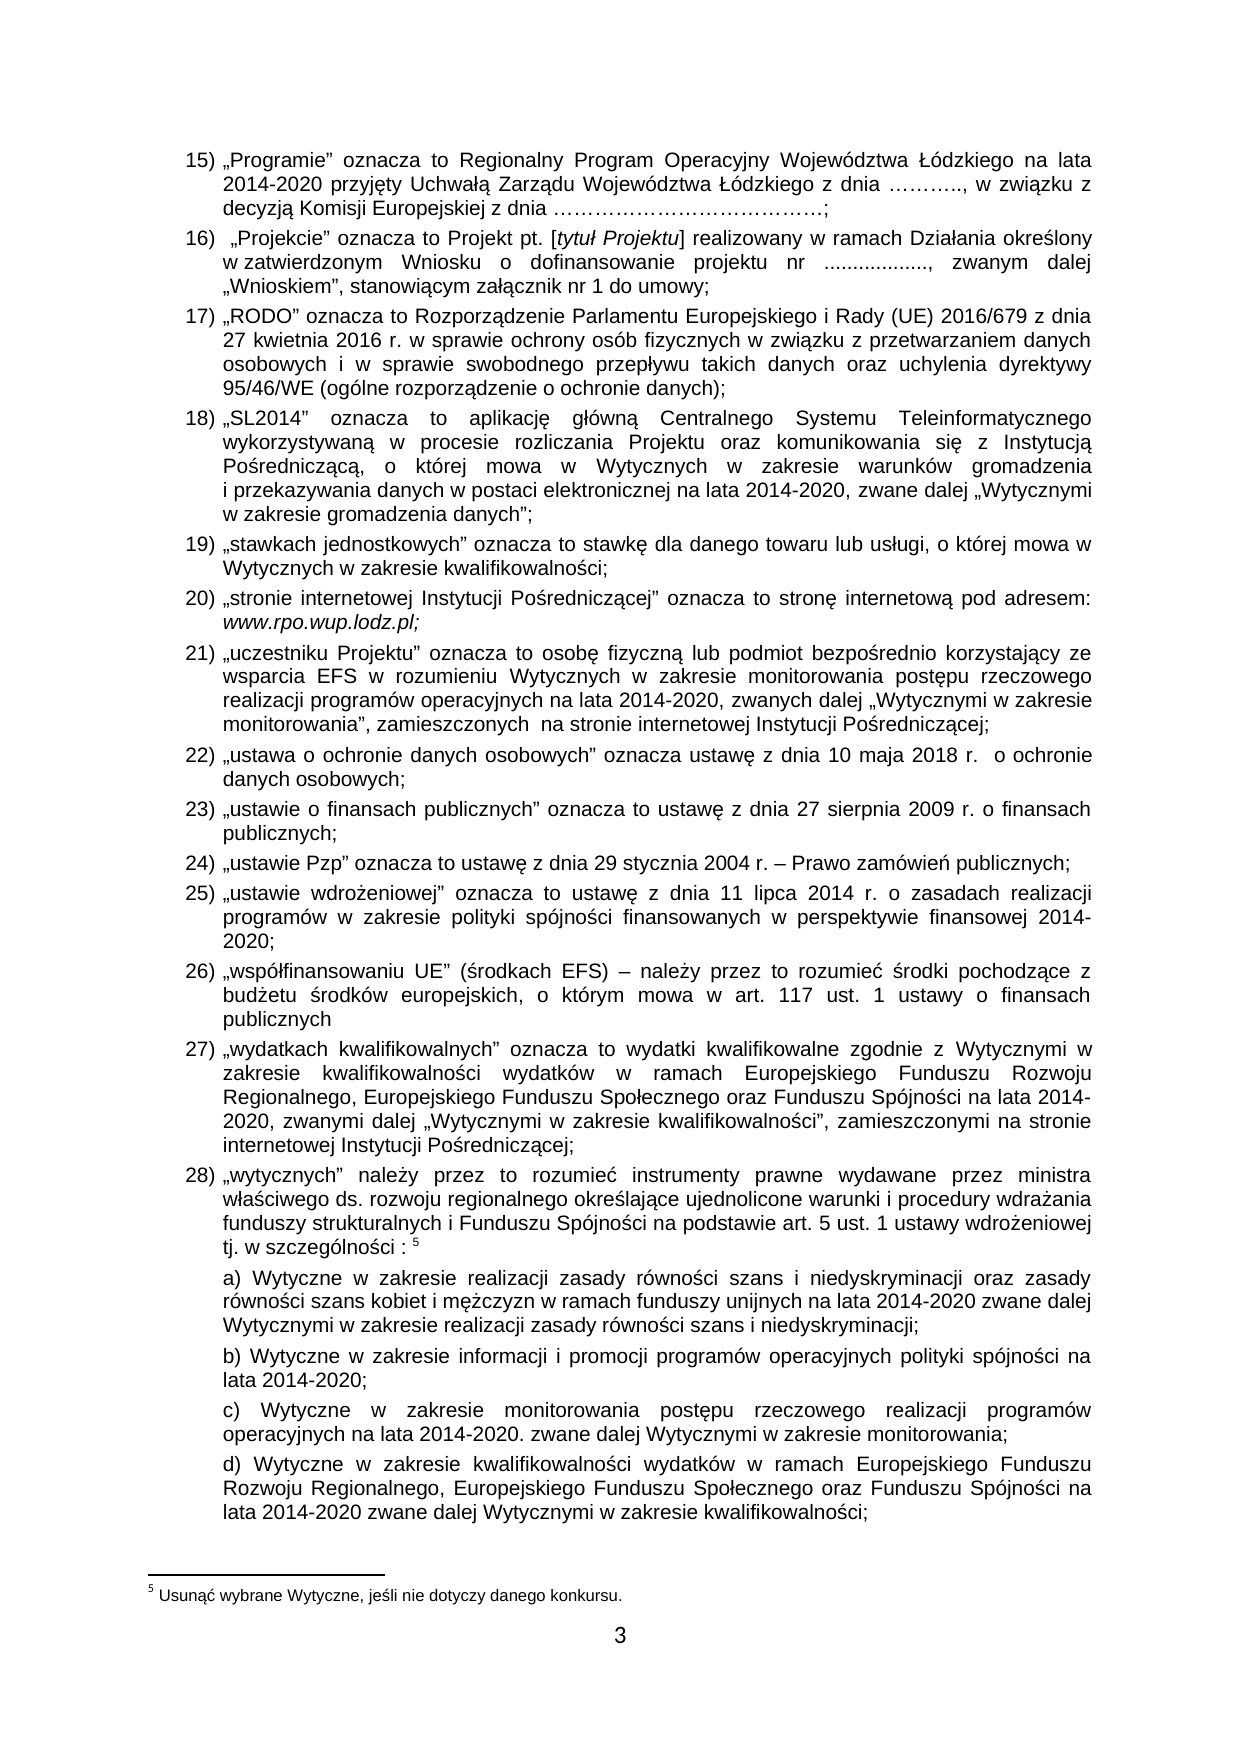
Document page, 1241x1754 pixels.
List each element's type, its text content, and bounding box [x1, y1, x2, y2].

text d) Wytyczne w zakresie kwalifikowalności wydatków w ramach Europejskiego Funduszu Rozwoju Regionalnego, Europejskiego Funduszu Społecznego oraz Funduszu Spójności na lata 2014-2020 zwane dalej Wytycznymi w zakresie kwalifikowalności; [223, 1452, 1092, 1524]
list „wytycznych” należy przez to rozumieć instrumenty prawne wydawane przez ministra właściwego ds. rozwoju regionalnego określające ujednolicone warunki i procedury wdrażania funduszy strukturalnych i Funduszu Spójności na podstawie art. 5 ust. 1 ustawy wdrożeniowej tj. w szczególności : [185, 1163, 1092, 1259]
text b) Wytyczne w zakresie informacji i promocji programów operacyjnych polityki spójności na lata 2014-2020; [223, 1343, 1092, 1391]
list „ustawie Pzp” oznacza to ustawę z dnia 29 stycznia 2004 r. – Prawo zamówień publicznych; [185, 851, 1092, 875]
text a) Wytyczne w zakresie realizacji zasady równości szans i niedyskryminacji oraz zasady równości szans kobiet i mężczyzn w ramach funduszy unijnych na lata 2014-2020 zwane dalej Wytycznymi w zakresie realizacji zasady równości szans i niedyskryminacji; [223, 1265, 1092, 1337]
list „uczestniku Projektu” oznacza to osobę fizyczną lub podmiot bezpośrednio korzystający ze wsparcia EFS w rozumieniu Wytycznych w zakresie monitorowania postępu rzeczowego realizacji programów operacyjnych na lata 2014-2020, zwanych dalej „Wytycznymi w zakresie monitorowania”, zamieszczonych na stronie internetowej Instytucji Pośredniczącej; [185, 640, 1092, 736]
list „ustawie o finansach publicznych” oznacza to ustawę z dnia 27 sierpnia 2009 r. o finansach publicznych; [185, 797, 1092, 844]
list „ustawa o ochronie danych osobowych” oznacza ustawę z dnia 10 maja 2018 r. o ochronie danych osobowych; [185, 742, 1092, 790]
list „stronie internetowej Instytucji Pośredniczącej” oznacza to stronę internetową pod adresem: www.rpo.wup.lodz.pl; [185, 586, 1092, 634]
list „wydatkach kwalifikowalnych” oznacza to wydatki kwalifikowalne zgodnie z Wytycznymi w zakresie kwalifikowalności wydatków w ramach Europejskiego Funduszu Rozwoju Regionalnego, Europejskiego Funduszu Społecznego oraz Funduszu Spójności na lata 2014-2020, zwanymi dalej „Wytycznymi w zakresie kwalifikowalności”, zamieszczonymi na stronie internetowej Instytucji Pośredniczącej; [185, 1037, 1092, 1157]
list „SL2014” oznacza to aplikację główną Centralnego Systemu Teleinformatycznego wykorzystywaną w procesie rozliczania Projektu oraz komunikowania się z Instytucją Pośredniczącą, o której mowa w Wytycznych w zakresie warunków gromadzenia i przekazywania danych w postaci elektronicznej na lata 2014-2020, zwane dalej „Wytycznymi w zakresie gromadzenia danych”; [185, 406, 1092, 526]
list „współfinansowaniu UE” (środkach EFS) – należy przez to rozumieć środki pochodzące z budżetu środków europejskich, o którym mowa w art. 117 ust. 1 ustawy o finansach publicznych [185, 959, 1092, 1031]
list „stawkach jednostkowych” oznacza to stawkę dla danego towaru lub usługi, o której mowa w Wytycznych w zakresie kwalifikowalności; [185, 532, 1092, 580]
list „RODO” oznacza to Rozporządzenie Parlamentu Europejskiego i Rady (UE) 2016/679 z dnia 27 kwietnia 2016 r. w sprawie ochrony osób fizycznych w związku z przetwarzaniem danych osobowych i w sprawie swobodnego przepływu takich danych oraz uchylenia dyrektywy 95/46/WE (ogólne rozporządzenie o ochronie danych); [185, 304, 1092, 400]
text c) Wytyczne w zakresie monitorowania postępu rzeczowego realizacji programów operacyjnych na lata 2014-2020. zwane dalej Wytycznymi w zakresie monitorowania; [223, 1398, 1092, 1446]
list „Projekcie” oznacza to Projekt pt. [tytuł Projektu] realizowany w ramach Działania określony w zatwierdzonym Wniosku o dofinansowanie projektu nr .................., zwanym dalej „Wnioskiem”, stanowiącym załącznik nr 1 do umowy; [185, 226, 1092, 298]
list „ustawie wdrożeniowej” oznacza to ustawę z dnia 11 lipca 2014 r. o zasadach realizacji programów w zakresie polityki spójności finansowanych w perspektywie finansowej 2014-2020; [185, 881, 1092, 953]
list „Programie” oznacza to Regionalny Program Operacyjny Województwa Łódzkiego na lata 2014-2020 przyjęty Uchwałą Zarządu Województwa Łódzkiego z dnia ……….., w związku z decyzją Komisji Europejskiej z dnia …………………………………; [185, 148, 1092, 219]
